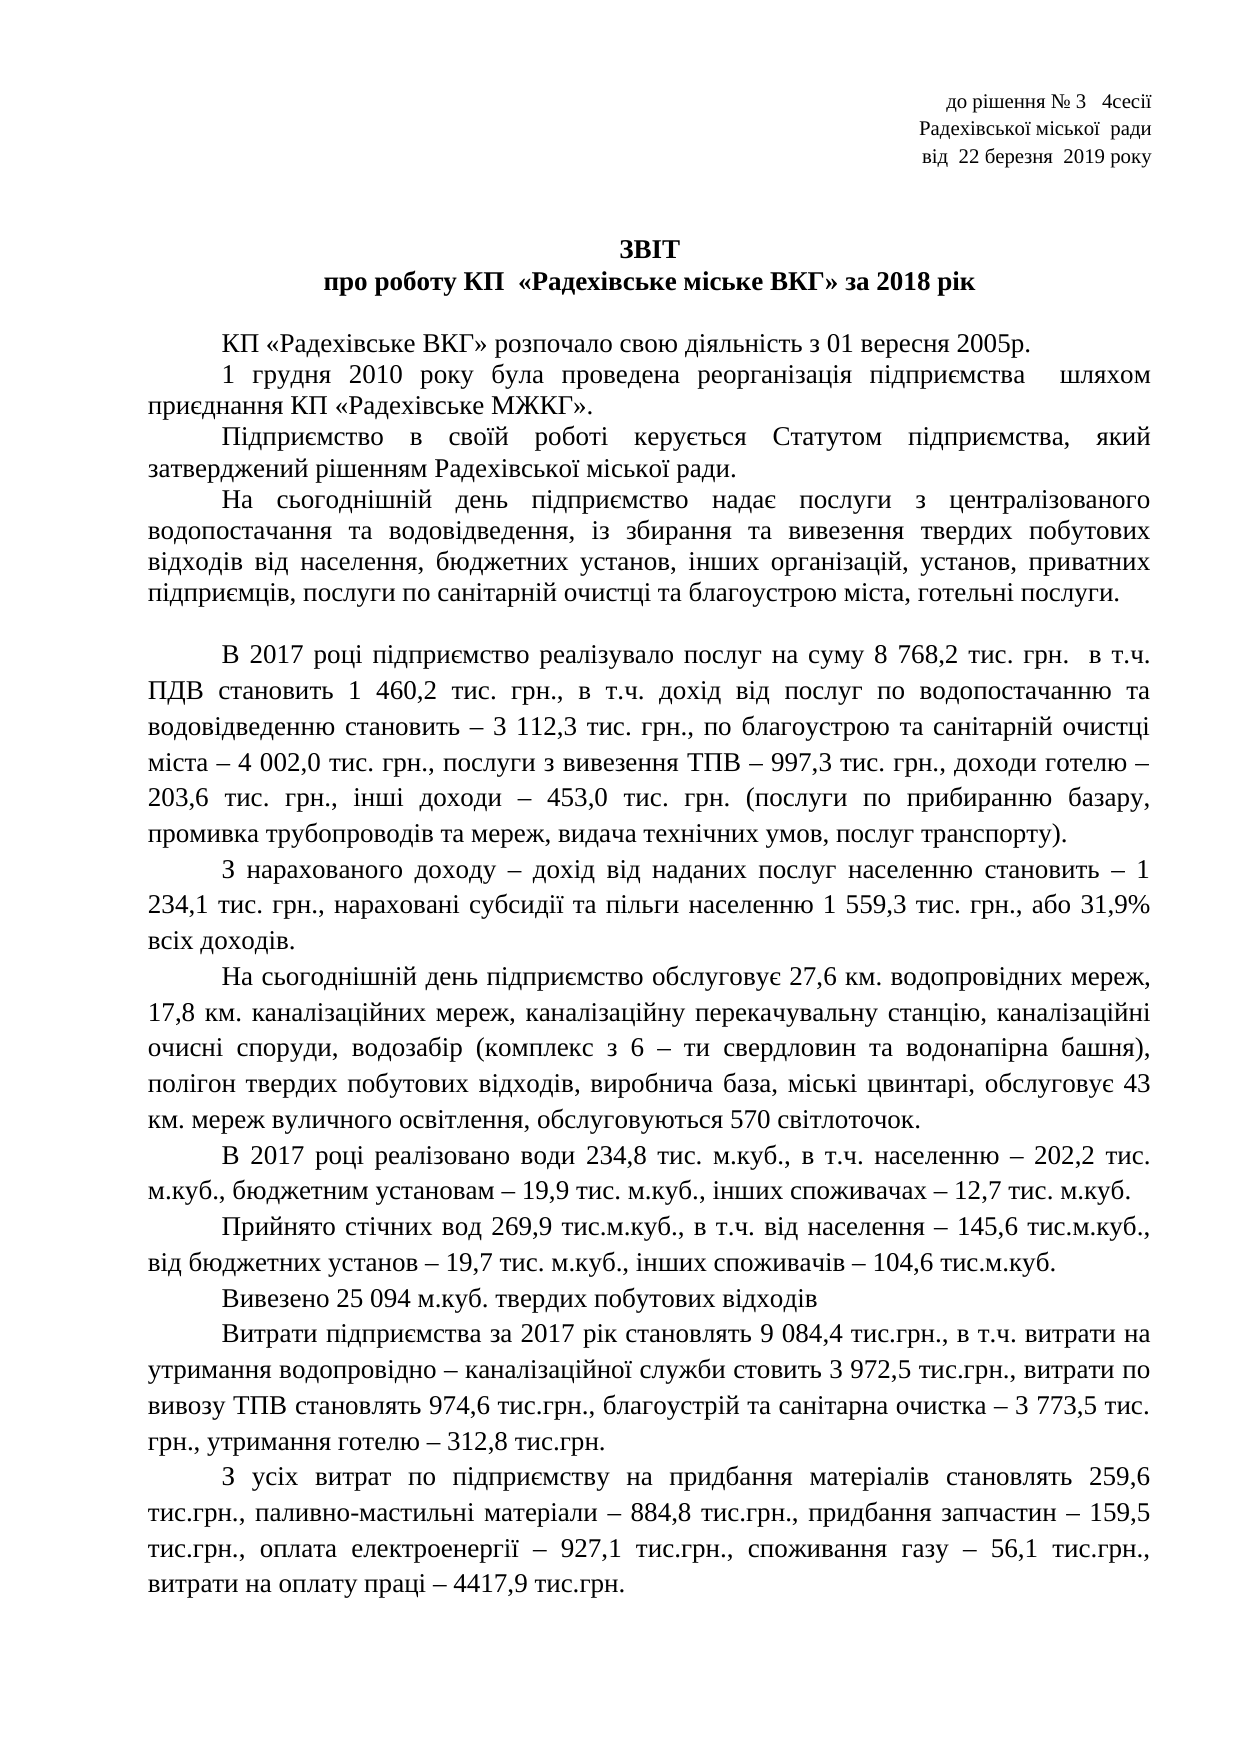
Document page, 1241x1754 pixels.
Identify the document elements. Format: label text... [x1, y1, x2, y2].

text З нарахованого доходу – дохід від наданих послуг населенню становить – 1 234,1 тис. грн., нараховані субсидії та пільги населенню 1 559,3 тис. грн., або 31,9% всіх доходів. [148, 853, 1152, 956]
text На сьогоднішній день підприємство надає послуги з централізованого водопостачання та водовідведення, із збирання та вивезення твердих побутових відходів від населення, бюджетних установ, інших організацій, установ, приватних підприємців, послуги по санітарній очистці та благоустрою міста, готельні послуги. [148, 483, 1152, 607]
text про роботу КП «Радехівське міське ВКГ» за 2018 рік [148, 265, 1152, 296]
text В 2017 році підприємство реалізувало послуг на суму 8 768,2 тис. грн. в т.ч. ПДВ становить 1 460,2 тис. грн., в т.ч. дохід від послуг по водопостачанню та водовідведенню становить – 3 112,3 тис. грн., по благоустрою та санітарній очистці міста – 4 002,0 тис. грн., послуги з вивезення ТПВ – 997,3 тис. грн., доходи готелю – 203,6 тис. грн., інші доходи – 453,0 тис. грн. (послуги по прибиранню базару, промивка трубопроводів та мереж, видача технічних умов, послуг транспорту). [148, 638, 1152, 848]
text від 22 березня 2019 року [192, 144, 1152, 168]
text Прийнято стічних вод 269,9 тис.м.куб., в т.ч. від населення – 145,6 тис.м.куб., від бюджетних установ – 19,7 тис. м.куб., інших споживачів – 104,6 тис.м.куб. [148, 1210, 1152, 1277]
text На сьогоднішній день підприємство обслуговує 27,6 км. водопровідних мереж, 17,8 км. каналізаційних мереж, каналізаційну перекачувальну станцію, каналізаційні очисні споруди, водозабір (комплекс з 6 – ти свердловин та водонапірна башня), полігон твердих побутових відходів, виробнича база, міські цвинтарі, обслуговує 43 км. мереж вуличного освітлення, обслуговуються 570 світлоточок. [148, 960, 1152, 1134]
text З усіх витрат по підприємству на придбання матеріалів становлять 259,6 тис.грн., паливно-мастильні матеріали – 884,8 тис.грн., придбання запчастин – 159,5 тис.грн., оплата електроенергії – 927,1 тис.грн., споживання газу – 56,1 тис.грн., витрати на оплату праці – 4417,9 тис.грн. [148, 1460, 1152, 1599]
text ЗВІТ [148, 234, 1152, 265]
text до рішення № 3 4сесії [192, 88, 1152, 113]
text Радехівської міської ради [192, 116, 1152, 140]
text КП «Радехівське ВКГ» розпочало свою діяльність з 01 вересня 2005р. [148, 327, 1152, 358]
text Підприємство в своїй роботі керується Статутом підприємства, який затверджений рішенням Радехівської міської ради. [148, 421, 1152, 483]
text Вивезено 25 094 м.куб. твердих побутових відходів [148, 1282, 1152, 1313]
text 1 грудня 2010 року була проведена реорганізація підприємства шляхом приєднання КП «Радехівське МЖКГ». [148, 358, 1152, 421]
text В 2017 році реалізовано води 234,8 тис. м.куб., в т.ч. населенню – 202,2 тис. м.куб., бюджетним установам – 19,9 тис. м.куб., інших споживачах – 12,7 тис. м.куб. [148, 1139, 1152, 1206]
text Витрати підприємства за 2017 рік становлять 9 084,4 тис.грн., в т.ч. витрати на утримання водопровідно – каналізаційної служби стовить 3 972,5 тис.грн., витрати по вивозу ТПВ становлять 974,6 тис.грн., благоустрій та санітарна очистка – 3 773,5 тис. грн., утримання готелю – 312,8 тис.грн. [148, 1317, 1152, 1456]
